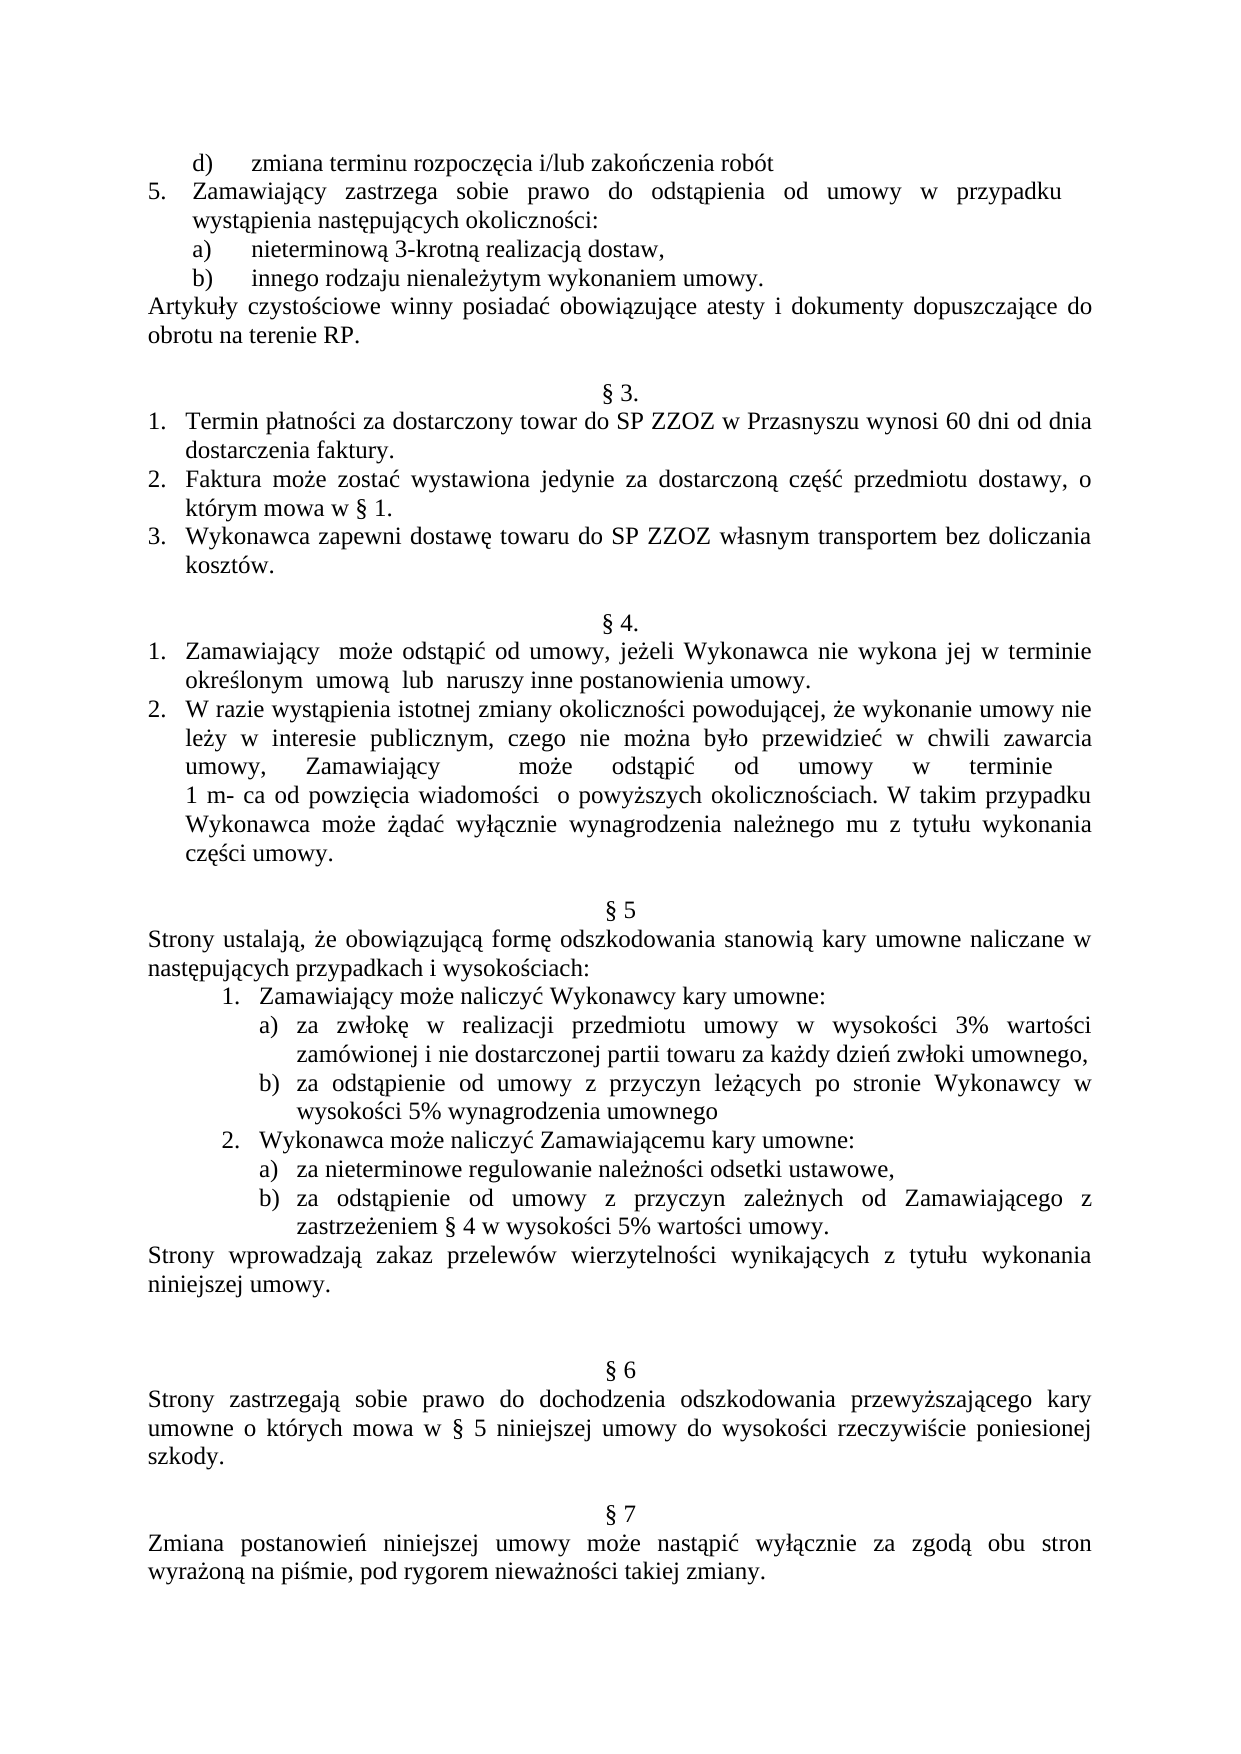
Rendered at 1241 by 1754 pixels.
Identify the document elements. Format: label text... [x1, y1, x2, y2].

list za odstąpienie od umowy z przyczyn zależnych od Zamawiającego z zastrzeżeniem § 4 w wysokości 5% wartości umowy. [259, 1183, 1093, 1240]
list za zwłokę w realizacji przedmiotu umowy w wysokości 3% wartości zamówionej i nie dostarczonej partii towaru za każdy dzień zwłoki umownego, [259, 1010, 1093, 1068]
text § 7 [148, 1499, 1093, 1528]
text § 5 [148, 895, 1093, 924]
text Artykuły czystościowe winny posiadać obowiązujące atesty i dokumenty dopuszczające do obrotu na terenie RP. [148, 291, 1093, 349]
text Strony wprowadzają zakaz przelewów wierzytelności wynikających z tytułu wykonania niniejszej umowy. [148, 1240, 1093, 1298]
list zmiana terminu rozpoczęcia i/lub zakończenia robót [192, 148, 1093, 176]
list Faktura może zostać wystawiona jedynie za dostarczoną część przedmiotu dostawy, o którym mowa w § 1. [148, 464, 1093, 521]
list innego rodzaju nienależytym wykonaniem umowy. [192, 263, 1062, 291]
list Zamawiający zastrzega sobie prawo do odstąpienia od umowy w przypadku wystąpienia następujących okoliczności: [148, 176, 1062, 234]
list nieterminową 3-krotną realizacją dostaw, [192, 234, 1062, 263]
list Termin płatności za dostarczony towar do SP ZZOZ w Przasnyszu wynosi 60 dni od dnia dostarczenia faktury. [148, 406, 1093, 464]
text § 4. [148, 608, 1093, 636]
list W razie wystąpienia istotnej zmiany okoliczności powodującej, że wykonanie umowy nie leży w interesie publicznym, czego nie można było przewidzieć w chwili zawarcia umowy, Zamawiający może odstąpić od umowy w terminie 1 m- ca od powzięcia wiadomości o powyższych okolicznościach. W takim przypadku Wykonawca może żądać wyłącznie wynagrodzenia należnego mu z tytułu wykonania części umowy. [148, 694, 1093, 866]
list Zamawiający może naliczyć Wykonawcy kary umowne: [221, 981, 1093, 1010]
text § 3. [148, 378, 1093, 406]
list za nieterminowe regulowanie należności odsetki ustawowe, [259, 1154, 1093, 1183]
list Wykonawca zapewni dostawę towaru do SP ZZOZ własnym transportem bez doliczania kosztów. [148, 521, 1093, 579]
text Strony ustalają, że obowiązującą formę odszkodowania stanowią kary umowne naliczane w następujących przypadkach i wysokościach: [148, 924, 1093, 981]
list za odstąpienie od umowy z przyczyn leżących po stronie Wykonawcy w wysokości 5% wynagrodzenia umownego [259, 1068, 1093, 1125]
list Wykonawca może naliczyć Zamawiającemu kary umowne: [221, 1125, 1093, 1154]
text Strony zastrzegają sobie prawo do dochodzenia odszkodowania przewyższającego kary umowne o których mowa w § 5 niniejszej umowy do wysokości rzeczywiście poniesionej szkody. [148, 1384, 1093, 1470]
text Zmiana postanowień niniejszej umowy może nastąpić wyłącznie za zgodą obu stron wyrażoną na piśmie, pod rygorem nieważności takiej zmiany. [148, 1528, 1093, 1585]
list Zamawiający może odstąpić od umowy, jeżeli Wykonawca nie wykona jej w terminie określonym umową lub naruszy inne postanowienia umowy. [148, 636, 1093, 694]
text § 6 [148, 1355, 1093, 1384]
